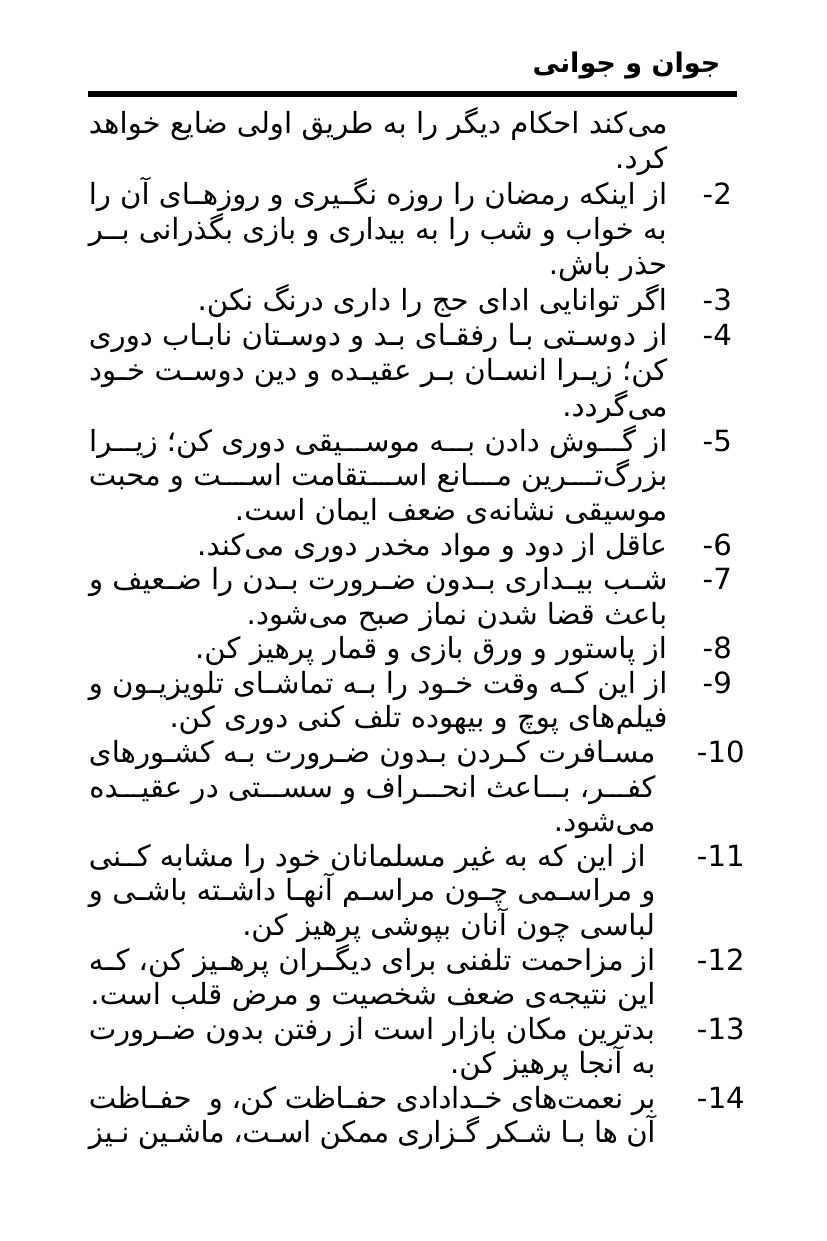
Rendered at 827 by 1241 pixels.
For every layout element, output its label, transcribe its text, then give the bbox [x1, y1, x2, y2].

list از این که وقت خود را به تماشای تلویزیون و فیلم‌های پوچ و بیهوده تلف کنی دوری کن. [89, 666, 703, 735]
list از اینکه رمضان را روزه نگیری و روزهای آن را به خواب و شب را به بیداری و بازی بگذرانی بر حذر باش. [89, 177, 703, 282]
list از گوش دادن به موسیقی دوری کن؛ زیرا بزرگ‌ترین مانع استقامت است و محبت موسیقی نشانه‌ی ضعف ایمان است. [89, 424, 703, 527]
list از مزاحمت تلفنی برای دیگران پرهیز کن، که این نتیجه‌ی ضعف شخصیت و مرض قلب است. [89, 943, 697, 1011]
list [89, 1081, 697, 1150]
list اگر توانایی ادای حج را داری درنگ نکن. [89, 283, 703, 317]
list از این که به غیر مسلمانان خود را مشابه کنی و مراسمی چون مراسم آنها داشته باشی و لباسی چون آنان بپوشی پرهیز کن. [89, 839, 697, 942]
list از دوستی با رفقای بد و دوستان ناباب دوری کن؛ زیرا انسان بر عقیده و دین دوست خود می‌گردد. [89, 318, 703, 423]
list شب بیداری بدون ضرورت بدن را ضعیف و باعث قضا شدن نماز صبح می‌شود. [89, 562, 703, 631]
list عاقل از دود و مواد مخدر دوری می‌کند. [89, 528, 703, 562]
list مسافرت کردن بدون ضرورت به کشورهای کفر، باعث انحراف و سستی در عقیده می‌شود. [89, 735, 697, 838]
list از پاستور و ورق بازی و قمار پرهیز کن. [89, 632, 703, 666]
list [89, 106, 703, 176]
list بدترین مکان بازار است از رفتن بدون ضرورت به آنجا پرهیز کن. [89, 1012, 697, 1081]
